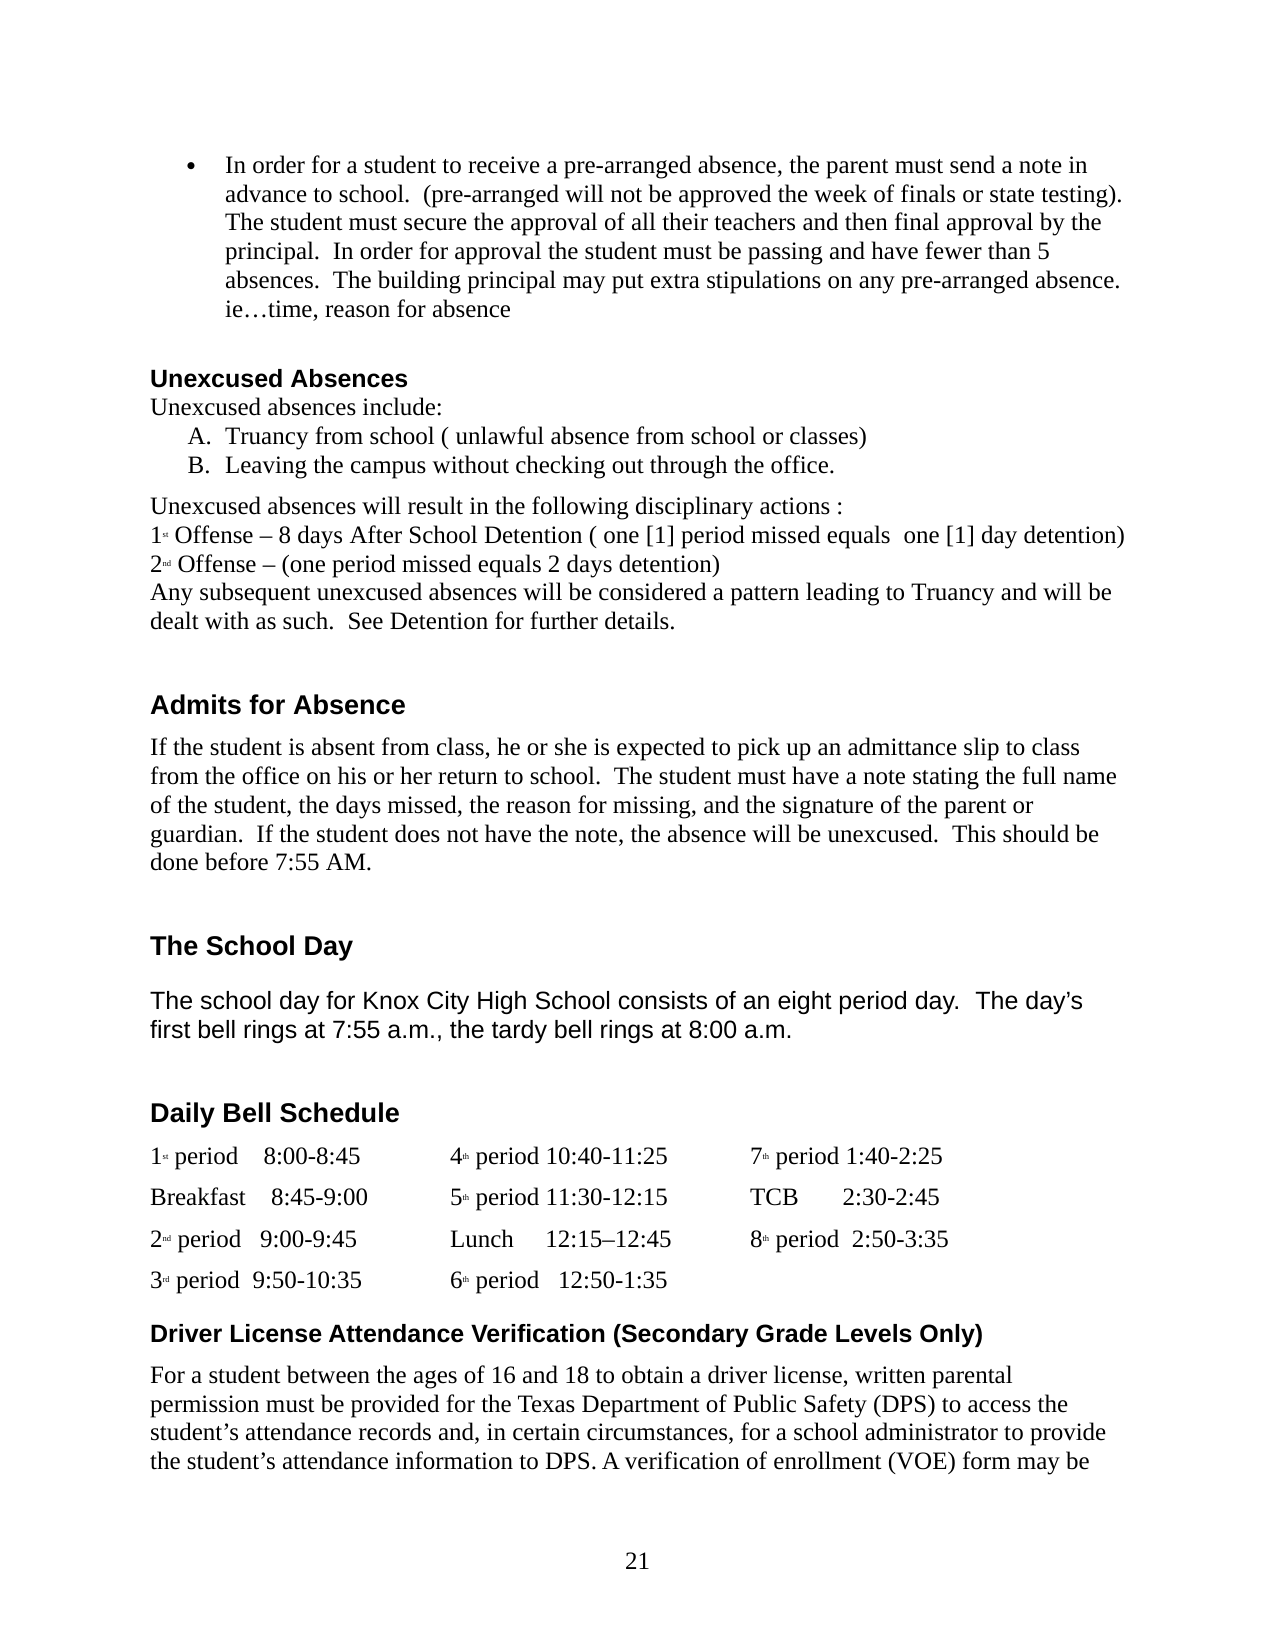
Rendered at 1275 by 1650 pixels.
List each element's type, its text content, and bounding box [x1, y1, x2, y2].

text 1st period 8:00-8:45 4th period 10:40-11:25 7th period 1:40-2:25 [150, 1141, 1125, 1170]
text If the student is absent from class, he or she is expected to pick up an admittance slip to class from the office on his or her return to school. The student must have a note stating the full name of the student, the days missed, the reason for missing, and the signature of the parent or guardian. If the student does not have the note, the absence will be unexcused. This should be done before 7:55 AM. [150, 732, 1125, 876]
text 1st Offense – 8 days After School Detention ( one [1] period missed equals one [1] day detention) [150, 520, 1125, 549]
text Unexcused absences include: [150, 392, 1125, 421]
text Daily Bell Schedule [150, 1097, 1125, 1129]
subtitle Driver License Attendance Verification (Secondary Grade Levels Only) [150, 1319, 1125, 1347]
text Any subsequent unexcused absences will be considered a pattern leading to Truancy and will be dealt with as such. See Detention for further details. [150, 577, 1125, 635]
text Unexcused Absences [150, 364, 1125, 392]
subtitle The school day for Knox City High School consists of an eight period day. The day’s first bell rings at 7:55 a.m., the tardy bell rings at 8:00 a.m. [150, 986, 1125, 1044]
list Truancy from school ( unlawful absence from school or classes) [187, 421, 1125, 450]
text Breakfast 8:45-9:00 5th period 11:30-12:15 TCB 2:30-2:45 [150, 1182, 1125, 1211]
list Leaving the campus without checking out through the office. [187, 450, 1125, 479]
text Admits for Absence [150, 689, 1125, 720]
text 2nd period 9:00-9:45 Lunch 12:15–12:45 8th period 2:50-3:35 [150, 1224, 1125, 1252]
text 2nd Offense – (one period missed equals 2 days detention) [150, 549, 1125, 577]
text 3rd period 9:50-10:35 6th period 12:50-1:35 [150, 1265, 1125, 1294]
list In order for a student to receive a pre-arranged absence, the parent must send a note in advance to school. (pre-arranged will not be approved the week of finals or state testing). The student must secure the approval of all their teachers and then final approval by the principal. In order for approval the student must be passing and have fewer than 5 absences. The building principal may put extra stipulations on any pre-arranged absence. ie…time, reason for absence [187, 150, 1125, 322]
text Unexcused absences will result in the following disciplinary actions : [150, 491, 1125, 520]
text The School Day [150, 930, 1125, 961]
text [150, 1360, 1125, 1475]
